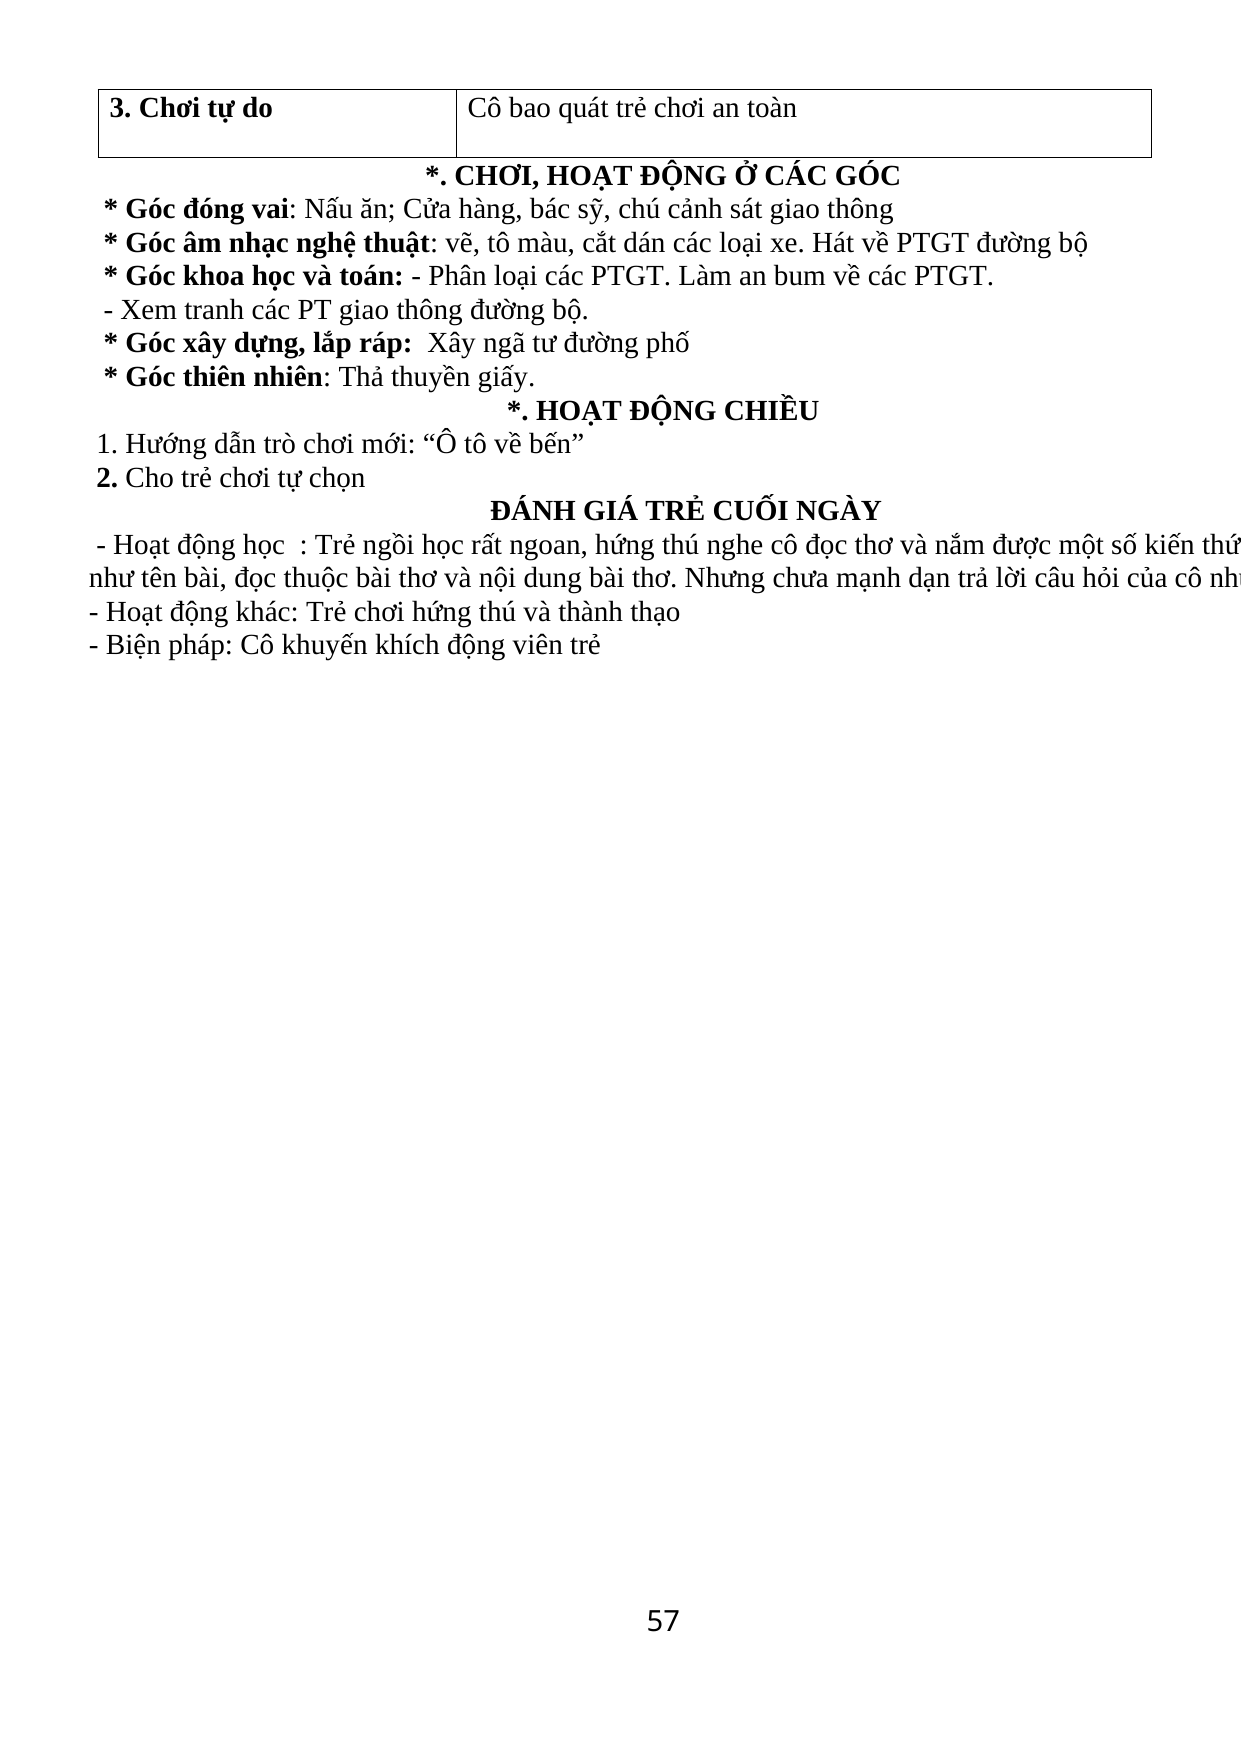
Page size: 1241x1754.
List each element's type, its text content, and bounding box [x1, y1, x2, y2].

text 1. Hướng dẫn trò chơi mới: “Ô tô về bến” [89, 426, 1237, 460]
text * Góc xây dựng, lắp ráp: Xây ngã tư đường phố [89, 326, 1237, 359]
text *. HOẠT ĐỘNG CHIỀU [89, 393, 1237, 426]
text ĐÁNH GIÁ TRẺ CUỐI NGÀY [89, 493, 1237, 527]
text * Góc âm nhạc nghệ thuật: vẽ, tô màu, cắt dán các loại xe. Hát về PTGT đường bộ [89, 225, 1237, 258]
text - Xem tranh các PT giao thông đường bộ. [89, 292, 1237, 326]
text * Góc đóng vai: Nấu ăn; Cửa hàng, bác sỹ, chú cảnh sát giao thông [89, 191, 1237, 225]
text 2. Cho trẻ chơi tự chọn [89, 460, 1237, 493]
text - Hoạt động học : Trẻ ngồi học rất ngoan, hứng thú nghe cô đọc thơ và nắm được một số kiến thức như tên bài, đọc thuộc bài thơ và nội dung bài thơ. Nhưng chưa mạnh dạn trả lời câu hỏi của cô như: [89, 527, 1240, 594]
text *. CHƠI, HOẠT ĐỘNG Ở CÁC GÓC [89, 158, 1237, 191]
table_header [457, 90, 1151, 157]
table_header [99, 90, 456, 157]
text * Góc thiên nhiên: Thả thuyền giấy. [89, 359, 1237, 393]
text * Góc khoa học và toán: - Phân loại các PTGT. Làm an bum về các PTGT. [89, 258, 1237, 292]
text - Biện pháp: Cô khuyến khích động viên trẻ [89, 627, 1240, 661]
text - Hoạt động khác: Trẻ chơi hứng thú và thành thạo [89, 594, 1240, 627]
